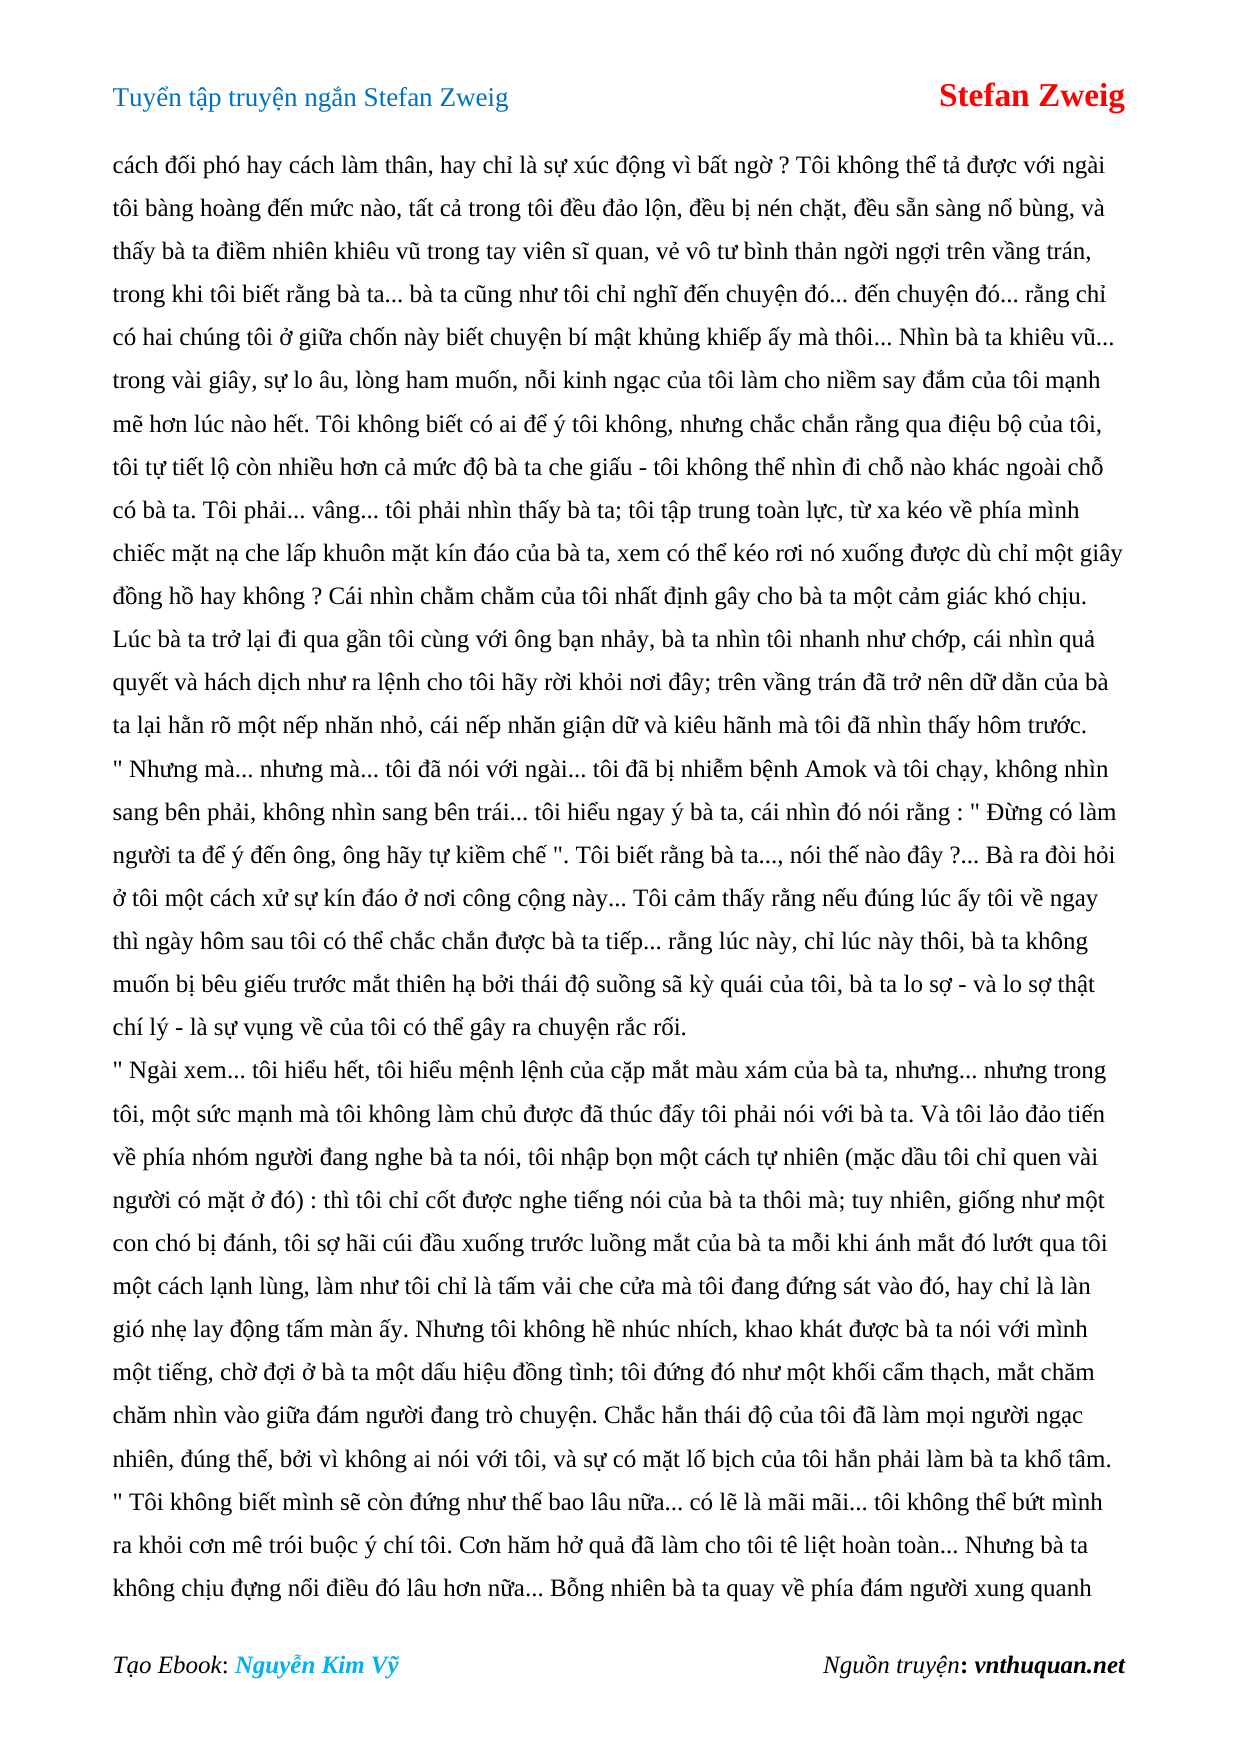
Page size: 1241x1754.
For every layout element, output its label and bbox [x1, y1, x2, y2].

text [112, 150, 1128, 1602]
